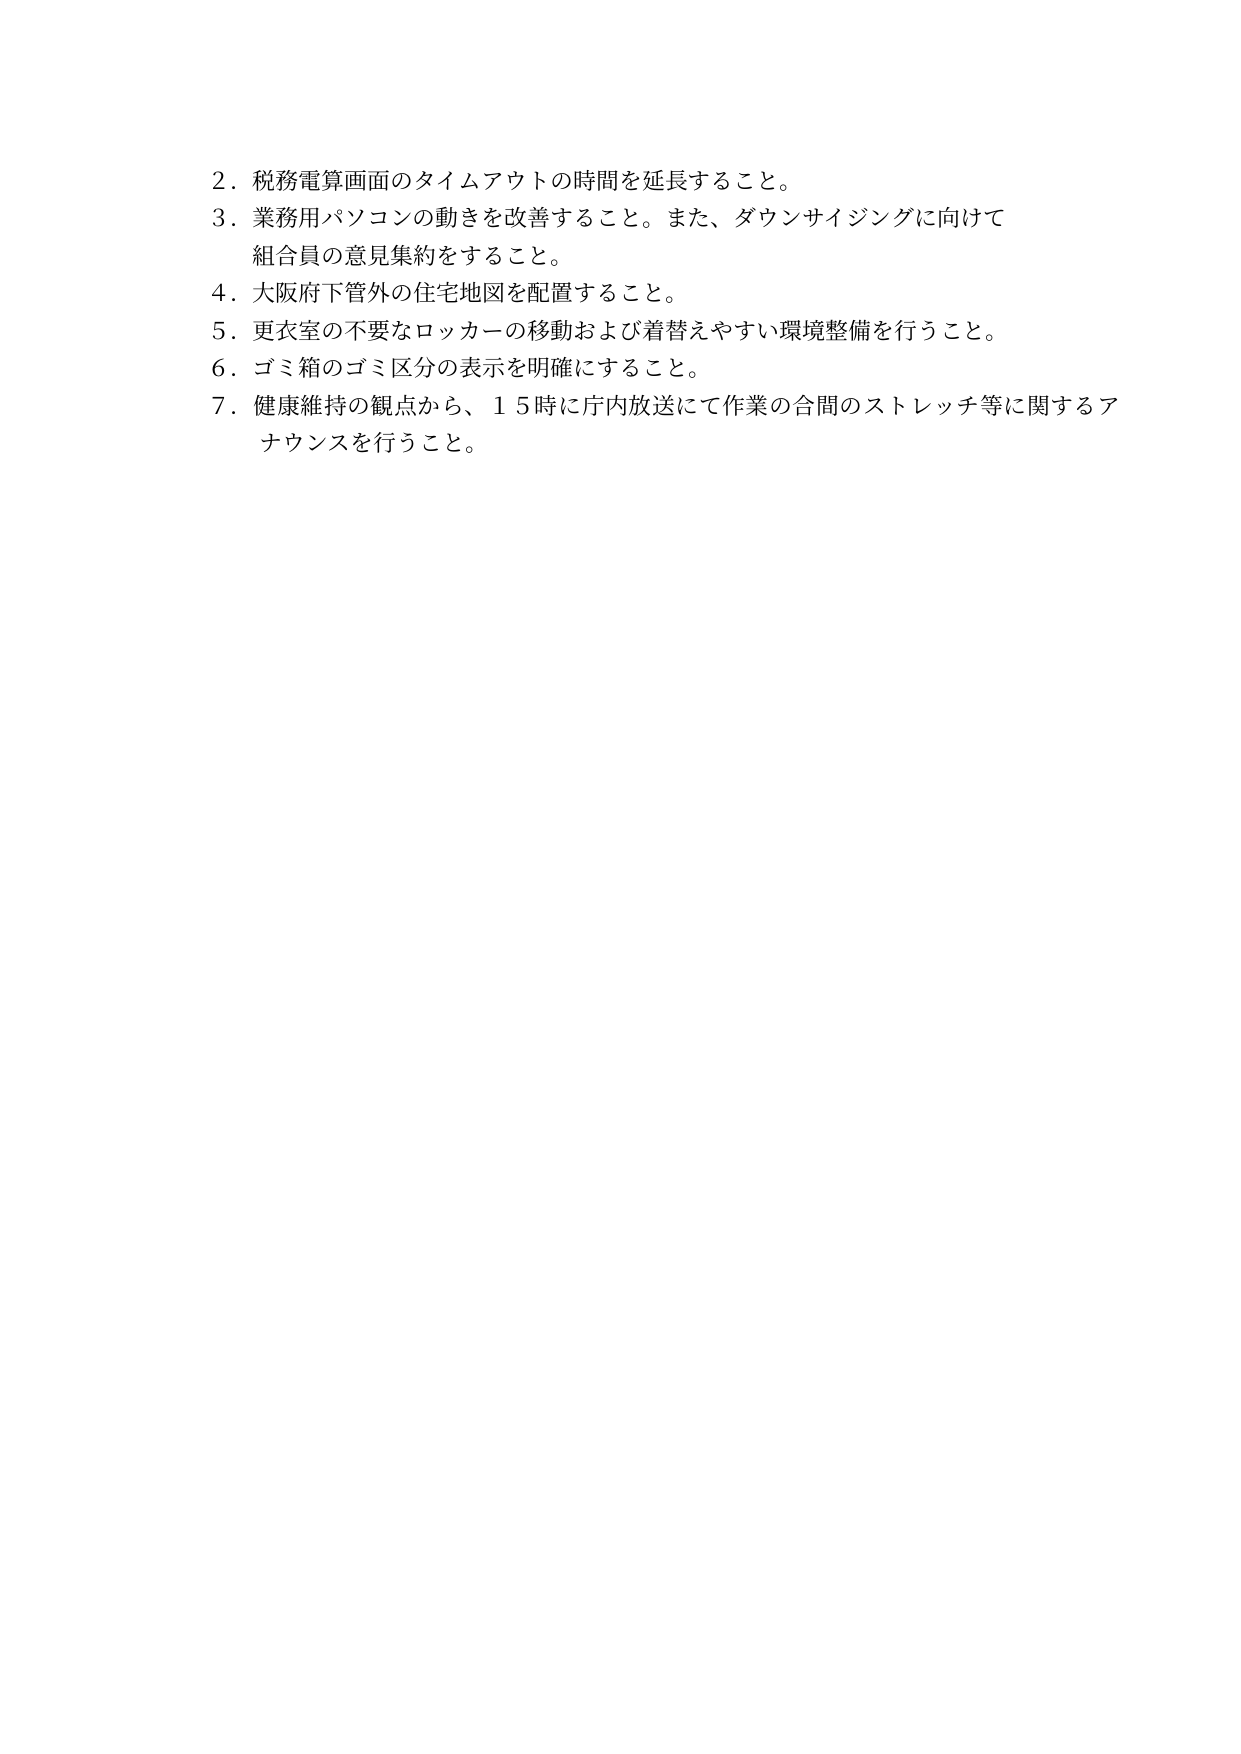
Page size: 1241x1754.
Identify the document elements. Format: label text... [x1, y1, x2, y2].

text ３．業務用パソコンの動きを改善すること。また、ダウンサイジングに向けて [207, 198, 1122, 236]
text ６．ゴミ箱のゴミ区分の表示を明確にすること。 [207, 348, 1122, 386]
text ７．健康維持の観点から、１５時に庁内放送にて作業の合間のストレッチ等に関するアナウンスを行うこと。 [207, 386, 1122, 461]
text ２．税務電算画面のタイムアウトの時間を延長すること。 [207, 161, 1122, 198]
text ５．更衣室の不要なロッカーの移動および着替えやすい環境整備を行うこと。 [207, 311, 1122, 348]
text ４．大阪府下管外の住宅地図を配置すること。 [207, 273, 1122, 311]
text 組合員の意見集約をすること。 [207, 236, 1122, 273]
